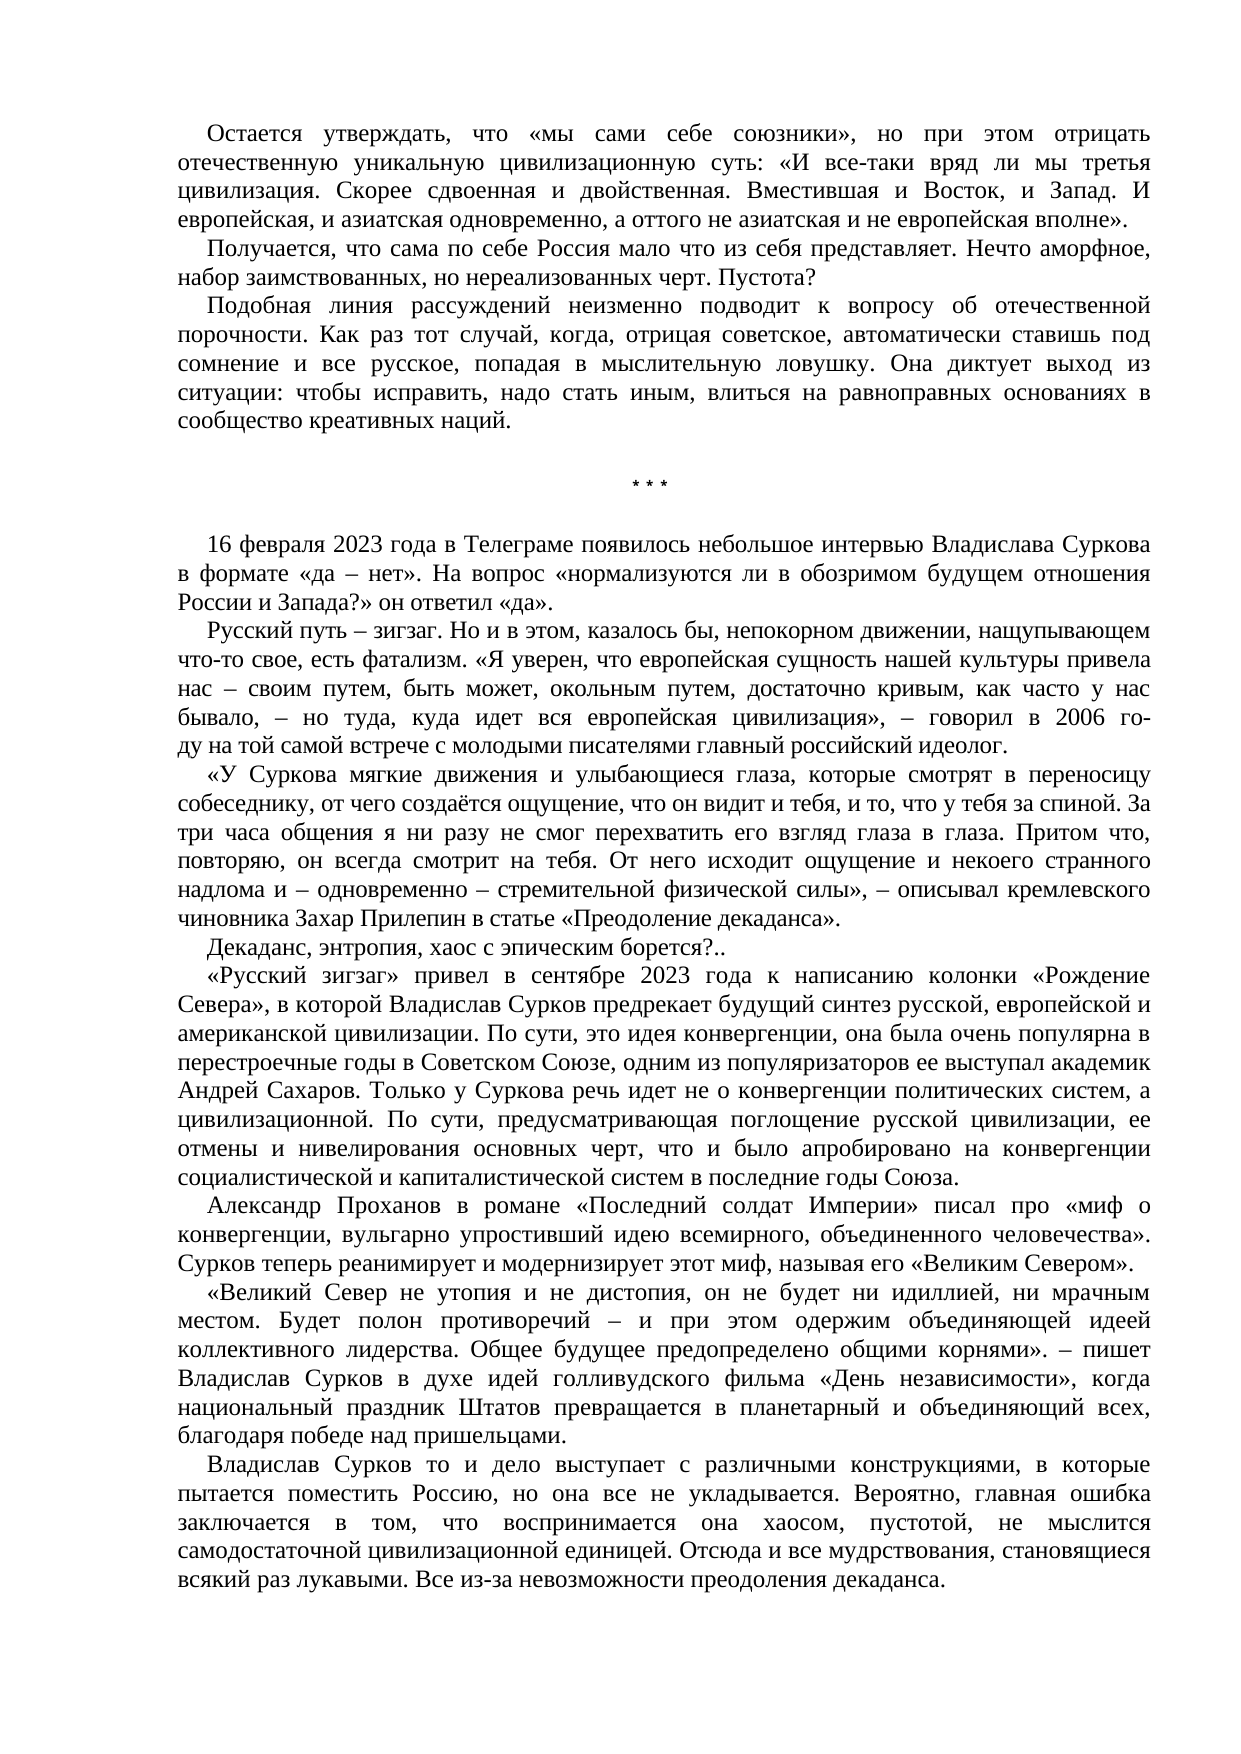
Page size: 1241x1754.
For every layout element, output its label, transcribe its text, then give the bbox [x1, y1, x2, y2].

text Русский путь – зигзаг. Но и в этом, казалось бы, непокорном движении, нащупывающем что-то свое, есть фатализм. «Я уверен, что европейская сущность нашей культуры привела нас – своим путем, быть может, окольным путем, достаточно кривым, как часто у нас бывало, – но туда, куда идет вся европейская цивилизация», – говорил в 2006 го- ду на той самой встрече с молодыми писателями главный российский идеолог. [177, 616, 1152, 759]
text «Русский зигзаг» привел в сентябре 2023 года к написанию колонки «Рождение Севера», в которой Владислав Сурков предрекает будущий синтез русской, европейской и американской цивилизации. По сути, это идея конвергенции, она была очень популярна в перестроечные годы в Советском Союзе, одним из популяризаторов ее выступал академик Андрей Сахаров. Только у Суркова речь идет не о конвергенции политических систем, а цивилизационной. По сути, предусматривающая поглощение русской цивилизации, ее отмены и нивелирования основных черт, что и было апробировано на конвергенции социалистической и капиталистической систем в последние годы Союза. [177, 961, 1152, 1191]
text Александр Проханов в романе «Последний солдат Империи» писал про «миф о конвергенции, вульгарно упростивший идею всемирного, объединенного человечества». Сурков теперь реанимирует и модернизирует этот миф, называя его «Великим Севером». [177, 1191, 1152, 1277]
text Декаданс, энтропия, хаос с эпическим борется?.. [177, 932, 1152, 961]
text Владислав Сурков то и дело выступает с различными конструкциями, в которые пытается поместить Россию, но она все не укладывается. Вероятно, главная ошибка заключается в том, что воспринимается она хаосом, пустотой, не мыслится самодостаточной цивилизационной единицей. Отсюда и все мудрствования, становящиеся всякий раз лукавыми. Все из-за невозможности преодоления декаданса. [177, 1449, 1152, 1593]
text Получается, что сама по себе Россия мало что из себя представляет. Нечто аморфное, набор заимствованных, но нереализованных черт. Пустота? [177, 233, 1152, 291]
text 16 февраля 2023 года в Телеграме появилось небольшое интервью Владислава Суркова в формате «да – нет». На вопрос «нормализуются ли в обозримом будущем отношения России и Запада?» он ответил «да». [177, 529, 1152, 616]
text Подобная линия рассуждений неизменно подводит к вопросу об отечественной порочности. Как раз тот случай, когда, отрицая советское, автоматически ставишь под сомнение и все русское, попадая в мыслительную ловушку. Она диктует выход из ситуации: чтобы исправить, надо стать иным, влиться на равноправных основаниях в сообщество креативных наций. [177, 291, 1152, 434]
text «Великий Север не утопия и не дистопия, он не будет ни идиллией, ни мрачным местом. Будет полон противоречий – и при этом одержим объединяющей идеей коллективного лидерства. Общее будущее предопределено общими корнями». – пишет Владислав Сурков в духе идей голливудского фильма «День независимости», когда национальный праздник Штатов превращается в планетарный и объединяющий всех, благодаря победе над пришельцами. [177, 1277, 1152, 1449]
text Остается утверждать, что «мы сами себе союзники», но при этом отрицать отечественную уникальную цивилизационную суть: «И все-таки вряд ли мы третья цивилизация. Скорее сдвоенная и двойственная. Вместившая и Восток, и Запад. И европейская, и азиатская одновременно, а оттого не азиатская и не европейская вполне». [177, 118, 1152, 233]
text * * * [177, 463, 1122, 494]
text «У Суркова мягкие движения и улыбающиеся глаза, которые смотрят в переносицу собеседнику, от чего создаётся ощущение, что он видит и тебя, и то, что у тебя за спиной. За три часа общения я ни разу не смог перехватить его взгляд глаза в глаза. Притом что, повторяю, он всегда смотрит на тебя. От него исходит ощущение и некоего странного надлома и – одновременно – стремительной физической силы», – описывал кремлевского чиновника Захар Прилепин в статье «Преодоление декаданса». [177, 759, 1152, 932]
